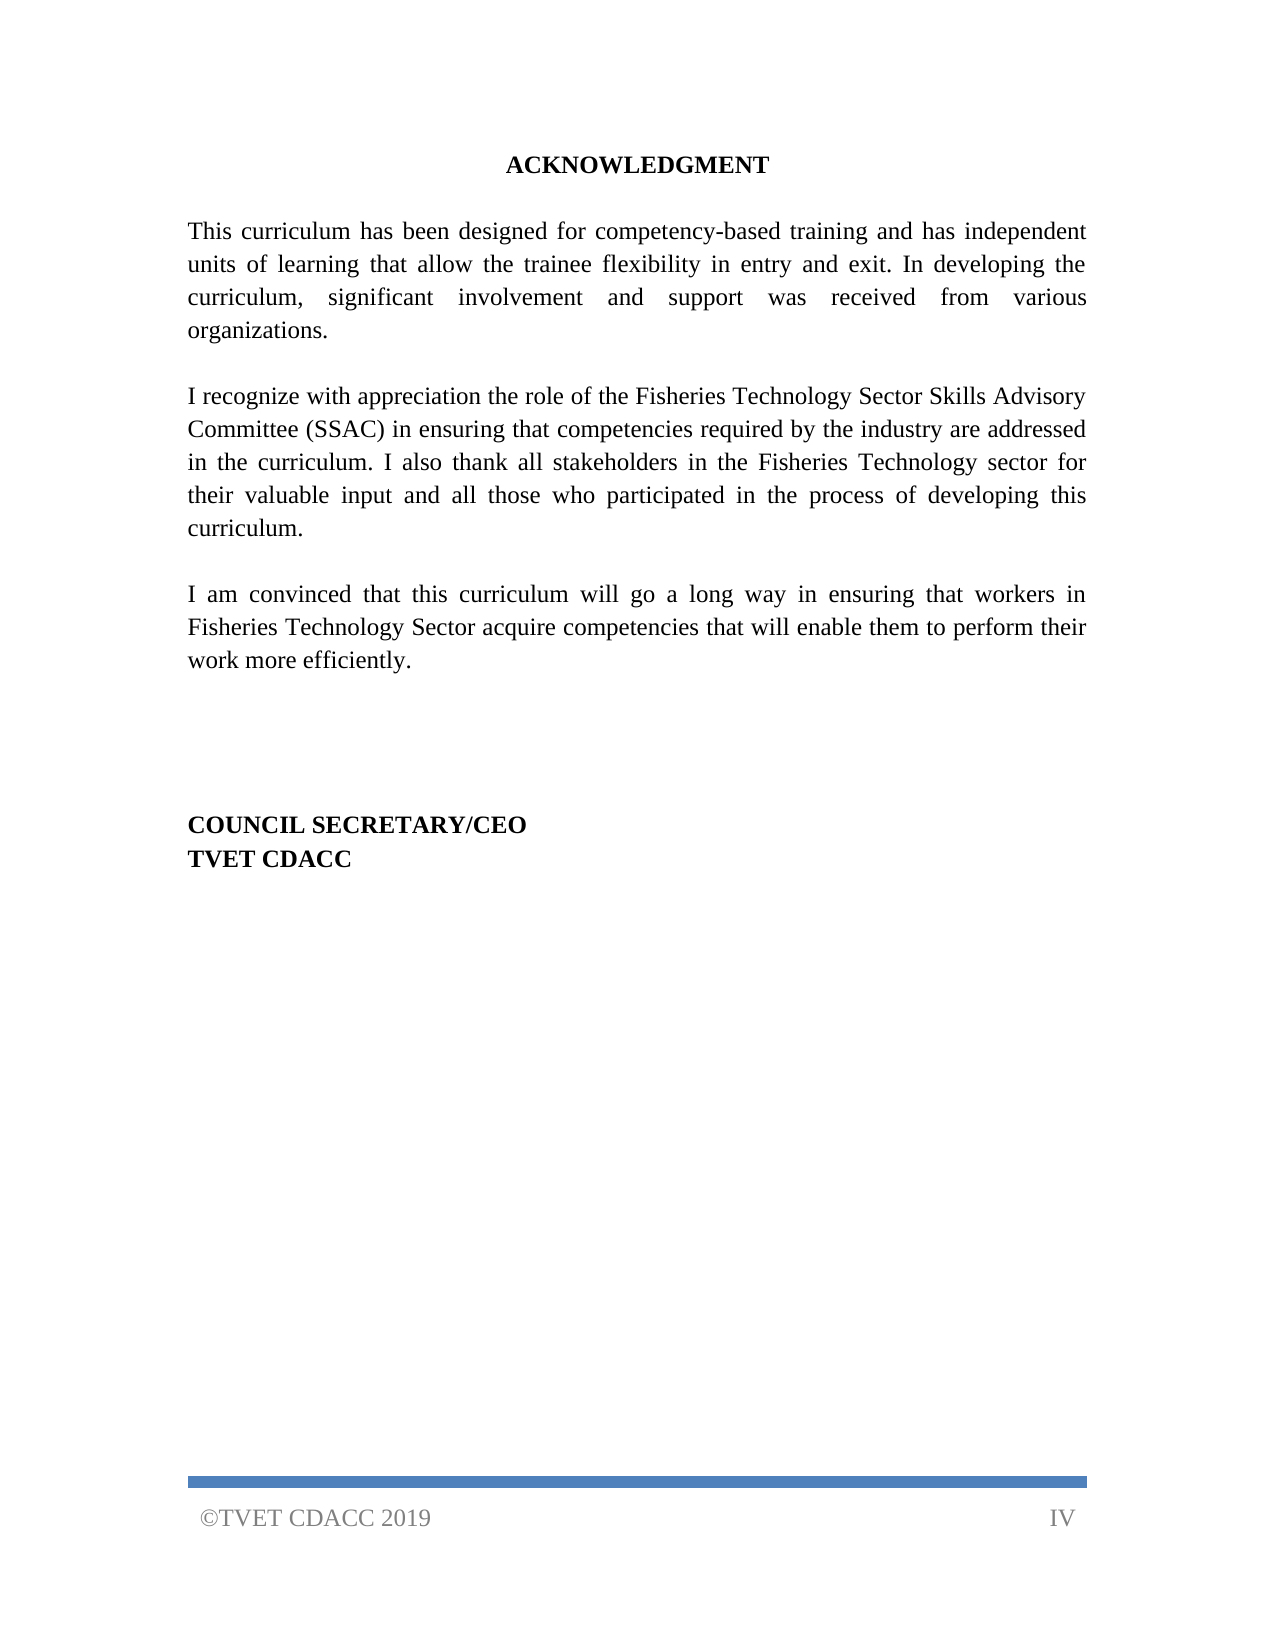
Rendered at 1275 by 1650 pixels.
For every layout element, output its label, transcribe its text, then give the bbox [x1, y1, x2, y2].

text This curriculum has been designed for competency-based training and has independent units of learning that allow the trainee flexibility in entry and exit. In developing the curriculum, significant involvement and support was received from various organizations. [187, 216, 1087, 344]
subtitle ACKNOWLEDGMENT [187, 150, 1087, 179]
text TVET CDACC [187, 844, 1087, 872]
text I recognize with appreciation the role of the Fisheries Technology Sector Skills Advisory Committee (SSAC) in ensuring that competencies required by the industry are addressed in the curriculum. I also thank all stakeholders in the Fisheries Technology sector for their valuable input and all those who participated in the process of developing this curriculum. [187, 381, 1087, 542]
text COUNCIL SECRETARY/CEO [187, 811, 1087, 839]
text I am convinced that this curriculum will go a long way in ensuring that workers in Fisheries Technology Sector acquire competencies that will enable them to perform their work more efficiently. [187, 579, 1087, 674]
